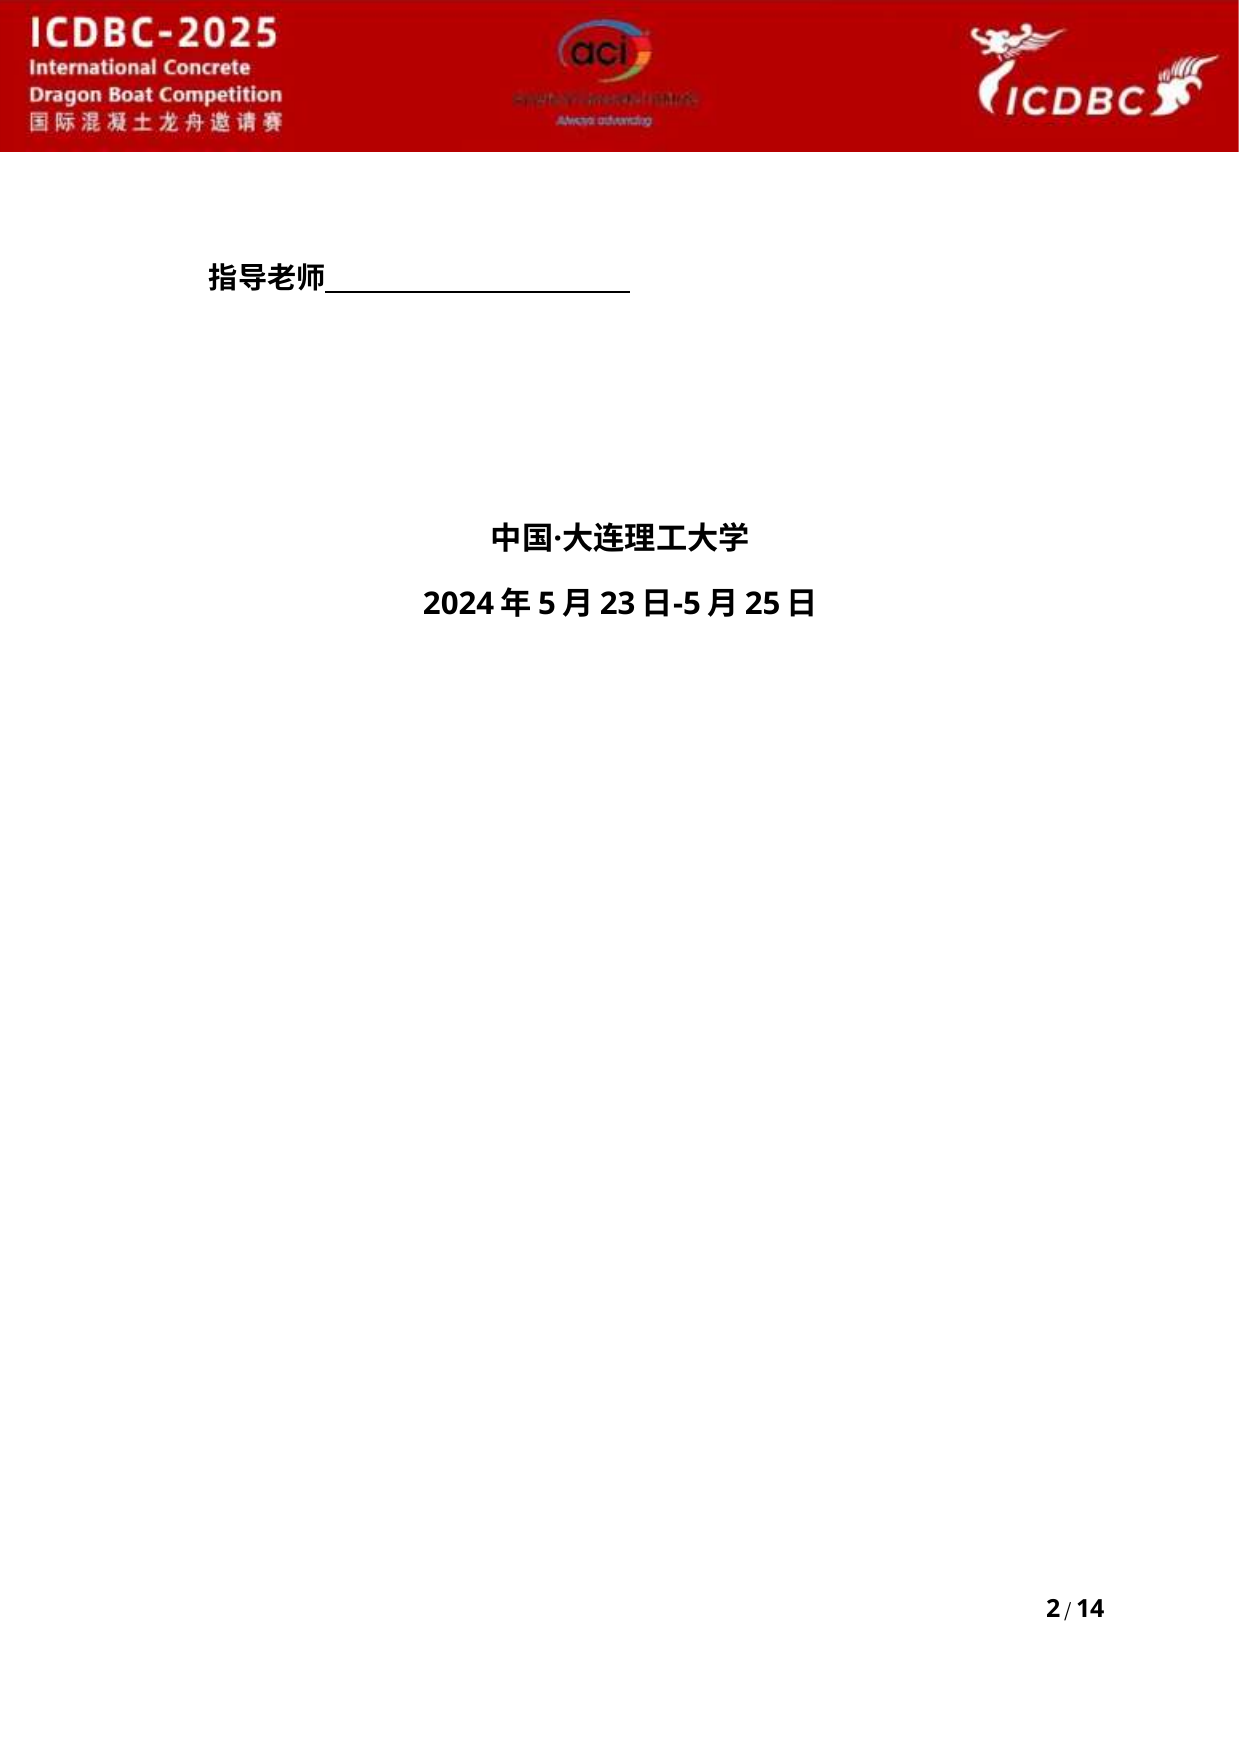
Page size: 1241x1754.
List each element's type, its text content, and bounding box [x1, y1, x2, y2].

text 指导老师 [165, 243, 1104, 308]
text 2024年5月23日-5月25日 [136, 568, 1104, 633]
picture [0, 0, 1239, 152]
text 中国·大连理工大学 [136, 503, 1104, 568]
